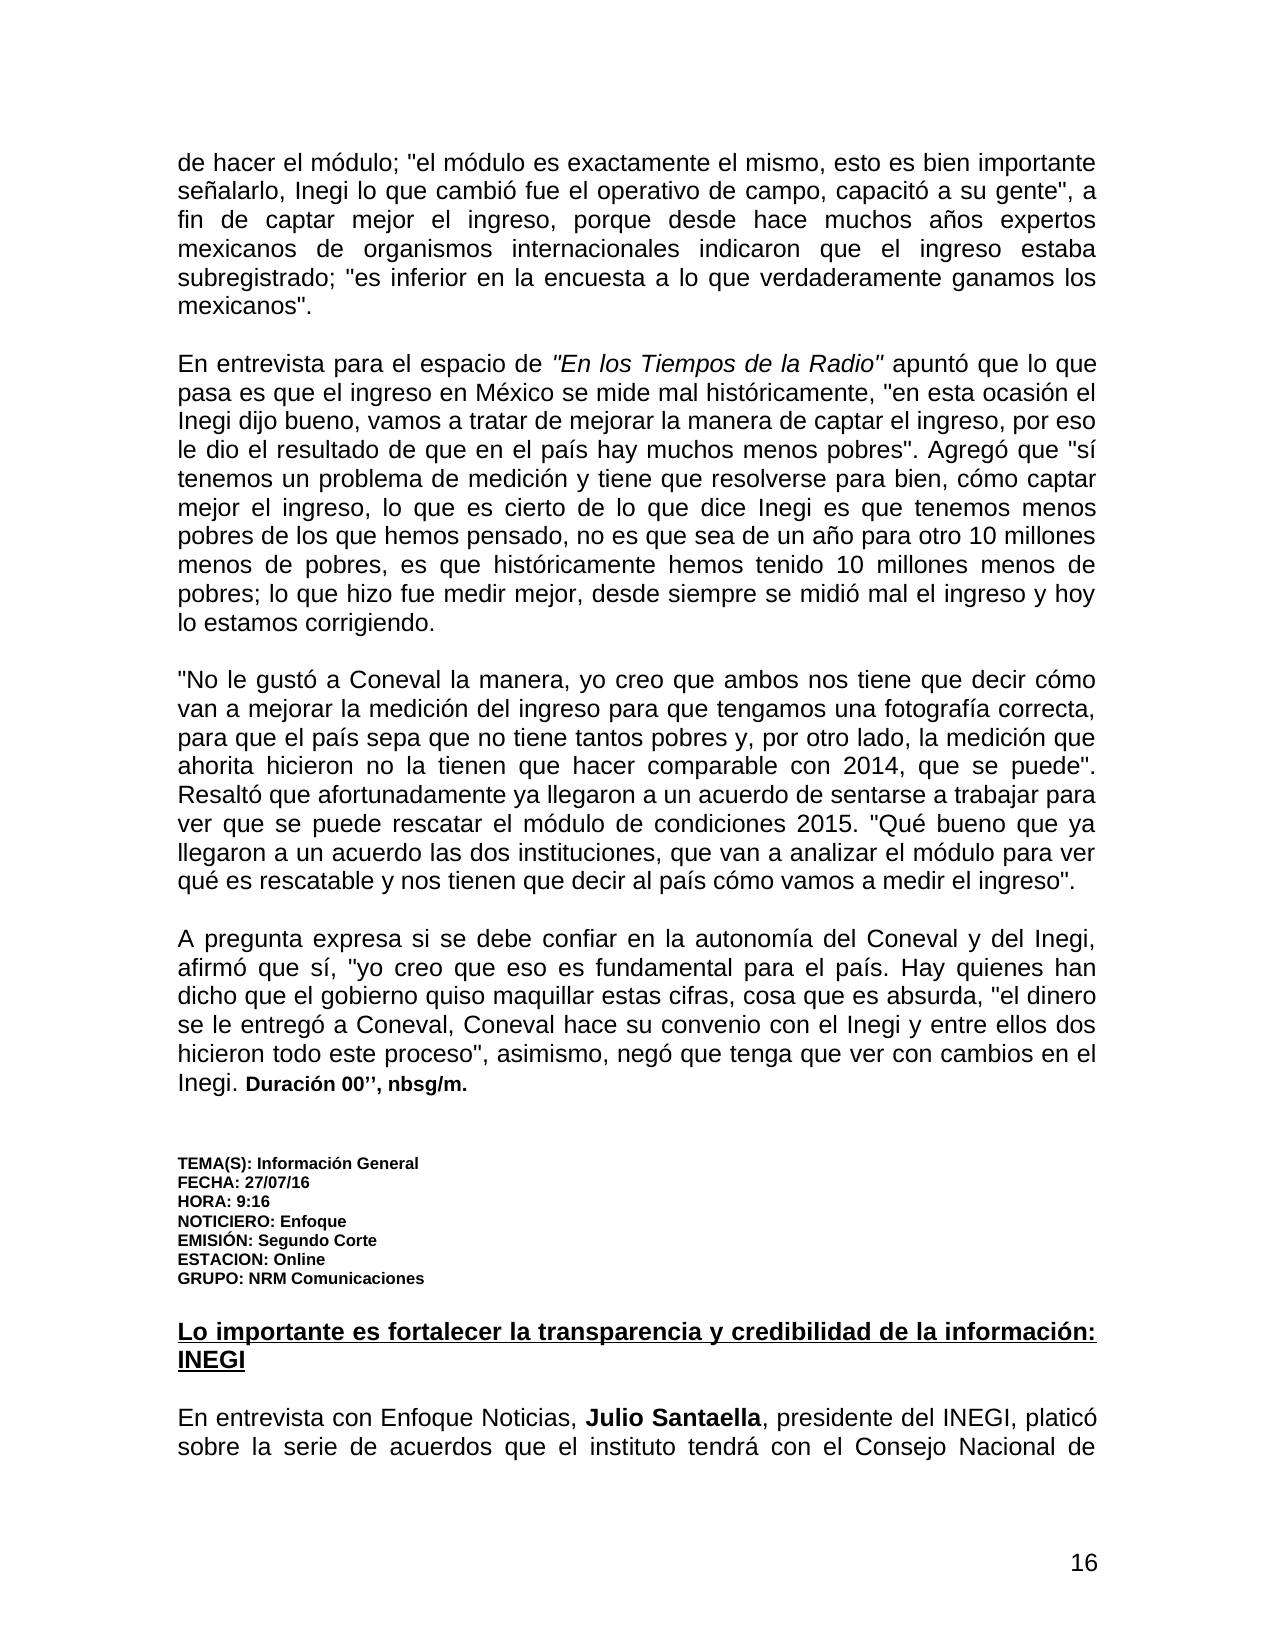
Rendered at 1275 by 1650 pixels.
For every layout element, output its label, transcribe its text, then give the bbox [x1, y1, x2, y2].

text "No le gustó a Coneval la manera, yo creo que ambos nos tiene que decir cómo van a mejorar la medición del ingreso para que tengamos una fotografía correcta, para que el país sepa que no tiene tantos pobres y, por otro lado, la medición que ahorita hicieron no la tienen que hacer comparable con 2014, que se puede". Resaltó que afortunadamente ya llegaron a un acuerdo de sentarse a trabajar para ver que se puede rescatar el módulo de condiciones 2015. "Qué bueno que ya llegaron a un acuerdo las dos instituciones, que van a analizar el módulo para ver qué es rescatable y nos tienen que decir al país cómo vamos a medir el ingreso". [177, 665, 1098, 895]
text Lo importante es fortalecer la transparencia y credibilidad de la información: INEGI [177, 1317, 1098, 1374]
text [177, 148, 1098, 320]
text NOTICIERO: Enfoque [177, 1211, 1098, 1231]
text GRUPO: NRM Comunicaciones [177, 1269, 1098, 1288]
text En entrevista para el espacio de "En los Tiempos de la Radio" apuntó que lo que pasa es que el ingreso en México se mide mal históricamente, "en esta ocasión el Inegi dijo bueno, vamos a tratar de mejorar la manera de captar el ingreso, por eso le dio el resultado de que en el país hay muchos menos pobres". Agregó que "sí tenemos un problema de medición y tiene que resolverse para bien, cómo captar mejor el ingreso, lo que es cierto de lo que dice Inegi es que tenemos menos pobres de los que hemos pensado, no es que sea de un año para otro 10 millones menos de pobres, es que históricamente hemos tenido 10 millones menos de pobres; lo que hizo fue medir mejor, desde siempre se midió mal el ingreso y hoy lo estamos corrigiendo. [177, 349, 1098, 636]
text ESTACION: Online [177, 1250, 1098, 1269]
text FECHA: 27/07/16 [177, 1173, 1098, 1192]
text A pregunta expresa si se debe confiar en la autonomía del Coneval y del Inegi, afirmó que sí, "yo creo que eso es fundamental para el país. Hay quienes han dicho que el gobierno quiso maquillar estas cifras, cosa que es absurda, "el dinero se le entregó a Coneval, Coneval hace su convenio con el Inegi y entre ellos dos hicieron todo este proceso", asimismo, negó que tenga que ver con cambios en el Inegi. Duración 00’’, nbsg/m. [177, 924, 1098, 1096]
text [177, 1403, 1098, 1461]
text HORA: 9:16 [177, 1192, 1098, 1211]
text TEMA(S): Información General [177, 1154, 1098, 1173]
text EMISIÓN: Segundo Corte [177, 1231, 1098, 1250]
